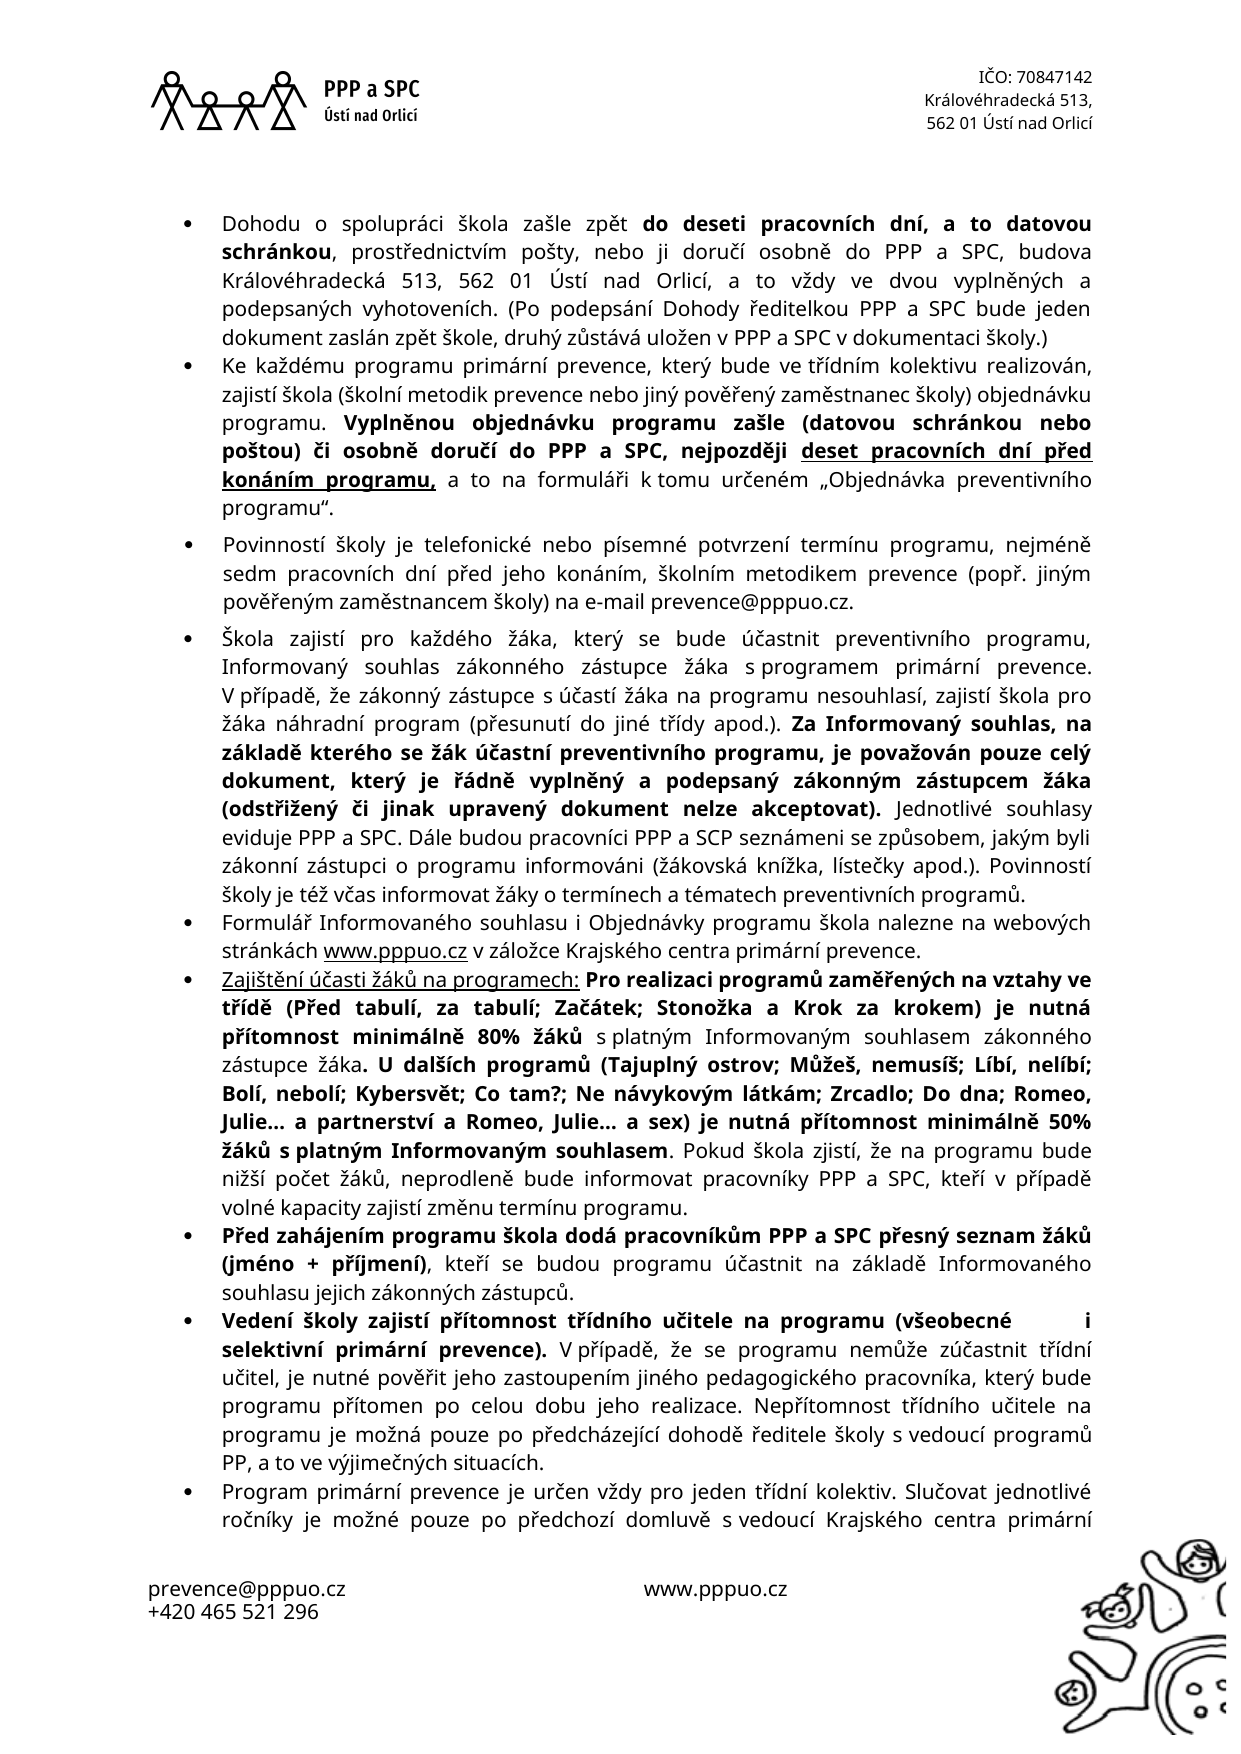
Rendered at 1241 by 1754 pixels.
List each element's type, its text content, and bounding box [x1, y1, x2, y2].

list Vedení školy zajistí přítomnost třídního učitele na programu (všeobecné i selektivní primární prevence). V případě, že se programu nemůže zúčastnit třídní učitel, je nutné pověřit jeho zastoupením jiného pedagogického pracovníka, který bude programu přítomen po celou dobu jeho realizace. Nepřítomnost třídního učitele na programu je možná pouze po předcházející dohodě ředitele školy s vedoucí programů PP, a to ve výjimečných situacích. [184, 1306, 1092, 1477]
list Škola zajistí pro každého žáka, který se bude účastnit preventivního programu, Informovaný souhlas zákonného zástupce žáka s programem primární prevence. V případě, že zákonný zástupce s účastí žáka na programu nesouhlasí, zajistí škola pro žáka náhradní program (přesunutí do jiné třídy apod.). Za Informovaný souhlas, na základě kterého se žák účastní preventivního programu, je považován pouze celý dokument, který je řádně vyplněný a podepsaný zákonným zástupcem žáka (odstřižený či jinak upravený dokument nelze akceptovat). Jednotlivé souhlasy eviduje PPP a SPC. Dále budou pracovníci PPP a SCP seznámeni se způsobem, jakým byli zákonní zástupci o programu informováni (žákovská knížka, lístečky apod.). Povinností školy je též včas informovat žáky o termínech a tématech preventivních programů. [184, 624, 1092, 908]
list Dohodu o spolupráci škola zašle zpět do deseti pracovních dní, a to datovou schránkou, prostřednictvím pošty, nebo ji doručí osobně do PPP a SPC, budova Královéhradecká 513, 562 01 Ústí nad Orlicí, a to vždy ve dvou vyplněných a podepsaných vyhotoveních. (Po podepsání Dohody ředitelkou PPP a SPC bude jeden dokument zaslán zpět škole, druhý zůstává uložen v PPP a SPC v dokumentaci školy.) [184, 209, 1092, 351]
picture [150, 48, 442, 153]
list Ke každému programu primární prevence, který bude ve třídním kolektivu realizován, zajistí škola (školní metodik prevence nebo jiný pověřený zaměstnanec školy) objednávku programu. Vyplněnou objednávku programu zašle (datovou schránkou nebo poštou) či osobně doručí do PPP a SPC, nejpozději deset pracovních dní před konáním programu, a to na formuláři k tomu určeném „Objednávka preventivního programu“. [184, 351, 1092, 522]
list Formulář Informovaného souhlasu i Objednávky programu škola nalezne na webových stránkách www.pppuo.cz v záložce Krajského centra primární prevence. [184, 908, 1092, 965]
list Před zahájením programu škola dodá pracovníkům PPP a SPC přesný seznam žáků (jméno + příjmení), kteří se budou programu účastnit na základě Informovaného souhlasu jejich zákonných zástupců. [184, 1221, 1092, 1306]
list Zajištění účasti žáků na programech: Pro realizaci programů zaměřených na vztahy ve třídě (Před tabulí, za tabulí; Začátek; Stonožka a Krok za krokem) je nutná přítomnost minimálně 80% žáků s platným Informovaným souhlasem zákonného zástupce žáka. U dalších programů (Tajuplný ostrov; Můžeš, nemusíš; Líbí, nelíbí; Bolí, nebolí; Kybersvět; Co tam?; Ne návykovým látkám; Zrcadlo; Do dna; Romeo, Julie… a partnerství a Romeo, Julie… a sex) je nutná přítomnost minimálně 50% žáků s platným Informovaným souhlasem. Pokud škola zjistí, že na programu bude nižší počet žáků, neprodleně bude informovat pracovníky PPP a SPC, kteří v případě volné kapacity zajistí změnu termínu programu. [184, 965, 1092, 1221]
list Povinností školy je telefonické nebo písemné potvrzení termínu programu, nejméně sedm pracovních dní před jeho konáním, školním metodikem prevence (popř. jiným pověřeným zaměstnancem školy) na e-mail prevence@pppuo.cz. [185, 530, 1092, 616]
picture [1042, 1539, 1227, 1735]
